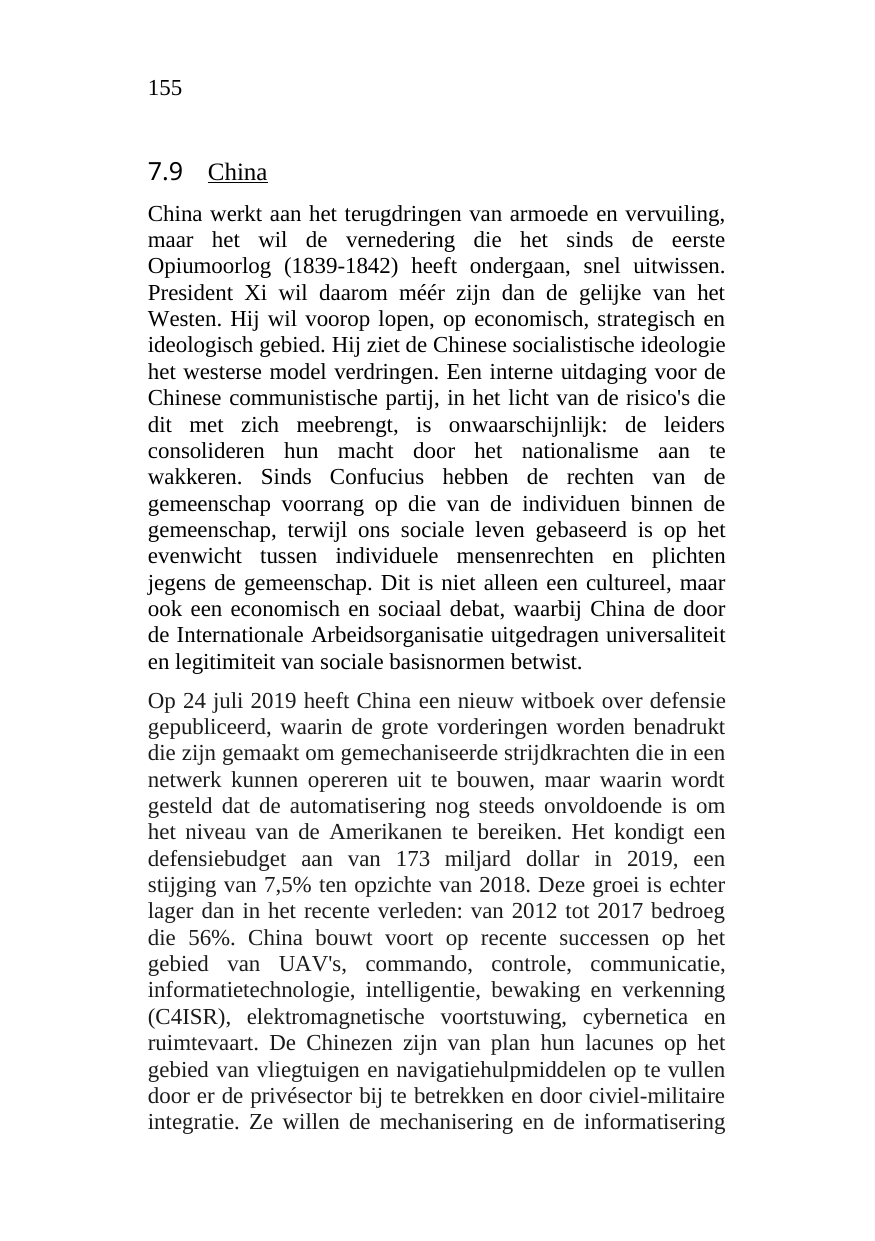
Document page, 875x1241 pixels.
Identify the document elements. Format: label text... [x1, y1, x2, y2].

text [148, 687, 726, 1135]
text China werkt aan het terugdringen van armoede en vervuiling, maar het wil de vernedering die het sinds de eerste Opiumoorlog (1839-1842) heeft ondergaan, snel uitwissen. President Xi wil daarom méér zijn dan de gelijke van het Westen. Hij wil voorop lopen, op economisch, strategisch en ideologisch gebied. Hij ziet de Chinese socialistische ideologie het westerse model verdringen. Een interne uitdaging voor de Chinese communistische partij, in het licht van de risico's die dit met zich meebrengt, is onwaarschijnlijk: de leiders consolideren hun macht door het nationalisme aan te wakkeren. Sinds Confucius hebben de rechten van de gemeenschap voorrang op die van de individuen binnen de gemeenschap, terwijl ons sociale leven gebaseerd is op het evenwicht tussen individuele mensenrechten en plichten jegens de gemeenschap. Dit is niet alleen een cultureel, maar ook een economisch en sociaal debat, waarbij China de door de Internationale Arbeidsorganisatie uitgedragen universaliteit en legitimiteit van sociale basisnormen betwist. [148, 200, 726, 674]
text China [148, 153, 726, 187]
